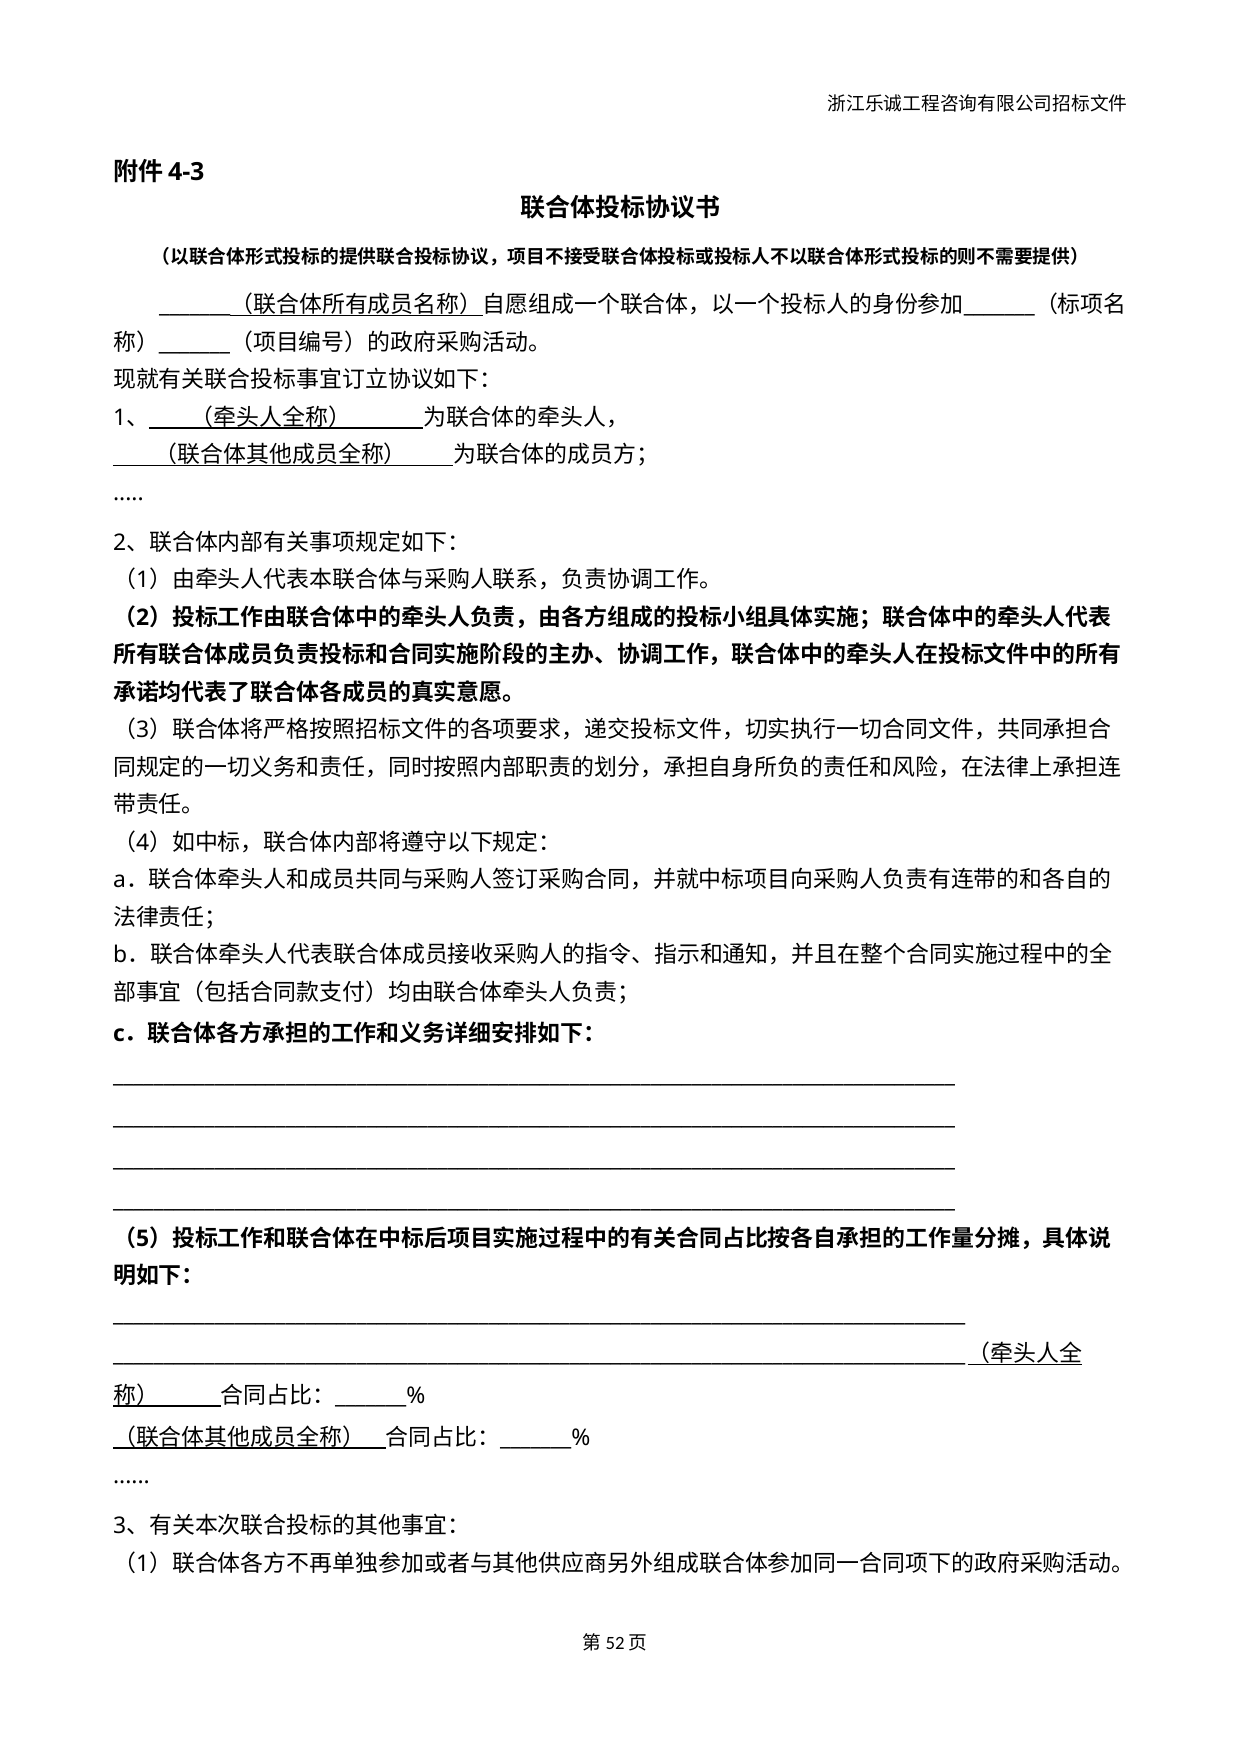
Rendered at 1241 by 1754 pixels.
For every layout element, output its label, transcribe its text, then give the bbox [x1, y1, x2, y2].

text （联合体其他成员全称） 为联合体的成员方； [113, 433, 1127, 470]
text ____________________________________________________________________________________（牵头人全称） 合同占比：_______% [113, 1328, 1127, 1412]
text ___________________________________________________________________________________ [113, 1091, 1127, 1133]
text ___________________________________________________________________________________ [113, 1049, 1127, 1091]
text （3）联合体将严格按照招标文件的各项要求，递交投标文件，切实执行一切合同文件，共同承担合同规定的一切义务和责任，同时按照内部职责的划分，承担自身所负的责任和风险，在法律上承担连带责任。 [113, 708, 1127, 820]
text ____________________________________________________________________________________ [113, 1291, 1127, 1328]
text （5）投标工作和联合体在中标后项目实施过程中的有关合同占比按各自承担的工作量分摊，具体说明如下： [113, 1216, 1127, 1291]
text 现就有关联合投标事宜订立协议如下： [113, 358, 1127, 395]
text ___________________________________________________________________________________ [113, 1133, 1127, 1174]
text ___________________________________________________________________________________ [113, 1174, 1127, 1216]
text ..... [113, 470, 1127, 508]
text （以联合体形式投标的提供联合投标协议，项目不接受联合体投标或投标人不以联合体形式投标的则不需要提供） [113, 242, 1127, 269]
text ...... [113, 1453, 1127, 1491]
text （1）由牵头人代表本联合体与采购人联系，负责协调工作。 [113, 558, 1127, 595]
text （2）投标工作由联合体中的牵头人负责，由各方组成的投标小组具体实施；联合体中的牵头人代表所有联合体成员负责投标和合同实施阶段的主办、协调工作，联合体中的牵头人在投标文件中的所有承诺均代表了联合体各成员的真实意愿。 [113, 595, 1127, 708]
text （联合体其他成员全称） 合同占比：_______% [113, 1412, 1127, 1453]
text _______（联合体所有成员名称）自愿组成一个联合体，以一个投标人的身份参加_______（标项名称）_______（项目编号）的政府采购活动。 [113, 283, 1127, 358]
text （1）联合体各方不再单独参加或者与其他供应商另外组成联合体参加同一合同项下的政府采购活动。 [113, 1541, 1127, 1578]
text c．联合体各方承担的工作和义务详细安排如下： [113, 1008, 1127, 1049]
text b．联合体牵头人代表联合体成员接收采购人的指令、指示和通知，并且在整个合同实施过程中的全部事宜（包括合同款支付）均由联合体牵头人负责； [113, 933, 1127, 1008]
text （4）如中标，联合体内部将遵守以下规定： [113, 820, 1127, 858]
text 3、有关本次联合投标的其他事宜： [113, 1503, 1127, 1541]
text 2、联合体内部有关事项规定如下： [113, 520, 1127, 558]
list （牵头人全称） 为联合体的牵头人， [113, 395, 1127, 433]
subtitle 联合体投标协议书 [113, 187, 1127, 224]
text a．联合体牵头人和成员共同与采购人签订采购合同，并就中标项目向采购人负责有连带的和各自的法律责任； [113, 858, 1127, 933]
text 附件4-3 [113, 150, 1127, 187]
